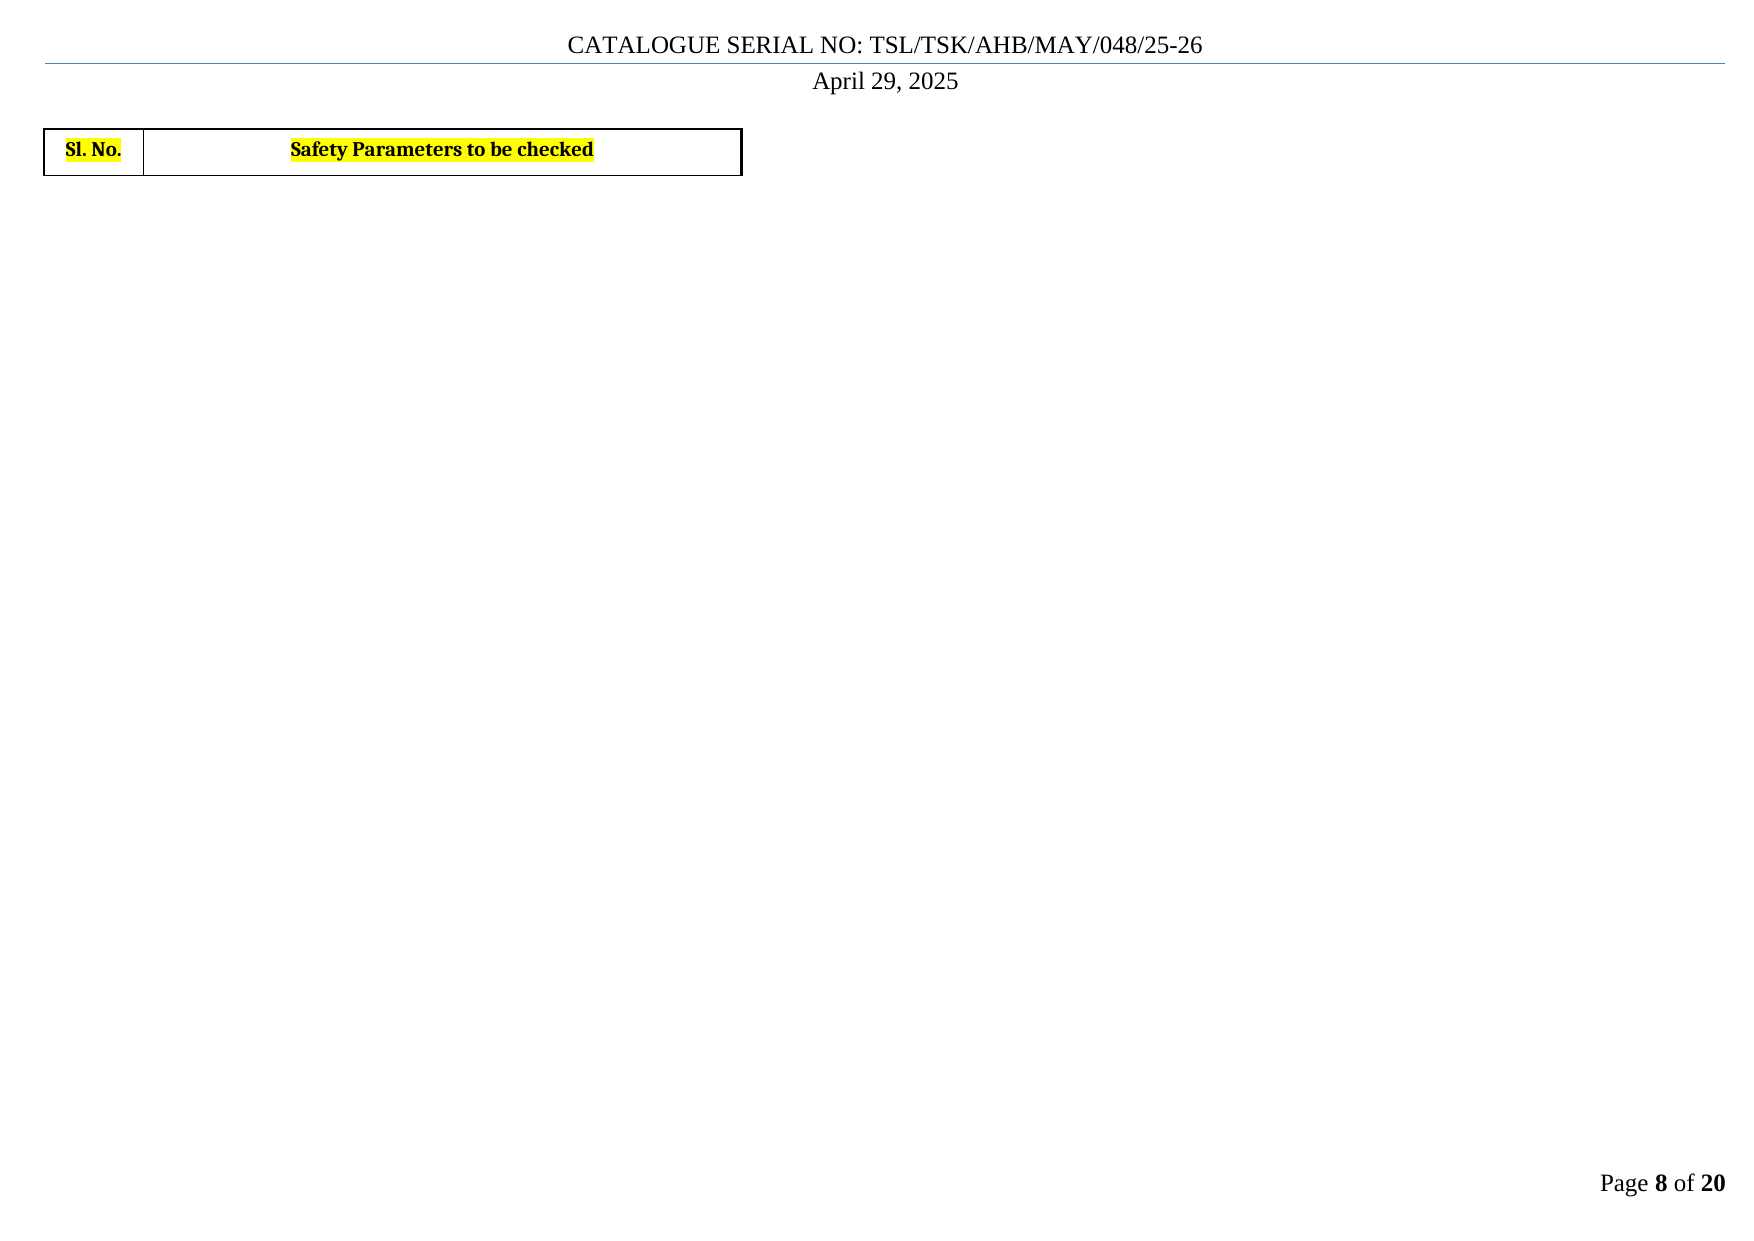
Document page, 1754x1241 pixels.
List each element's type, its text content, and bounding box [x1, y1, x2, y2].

table_header Safety Parameters to be checked [144, 130, 740, 174]
table_header Sl. No. [45, 130, 143, 174]
